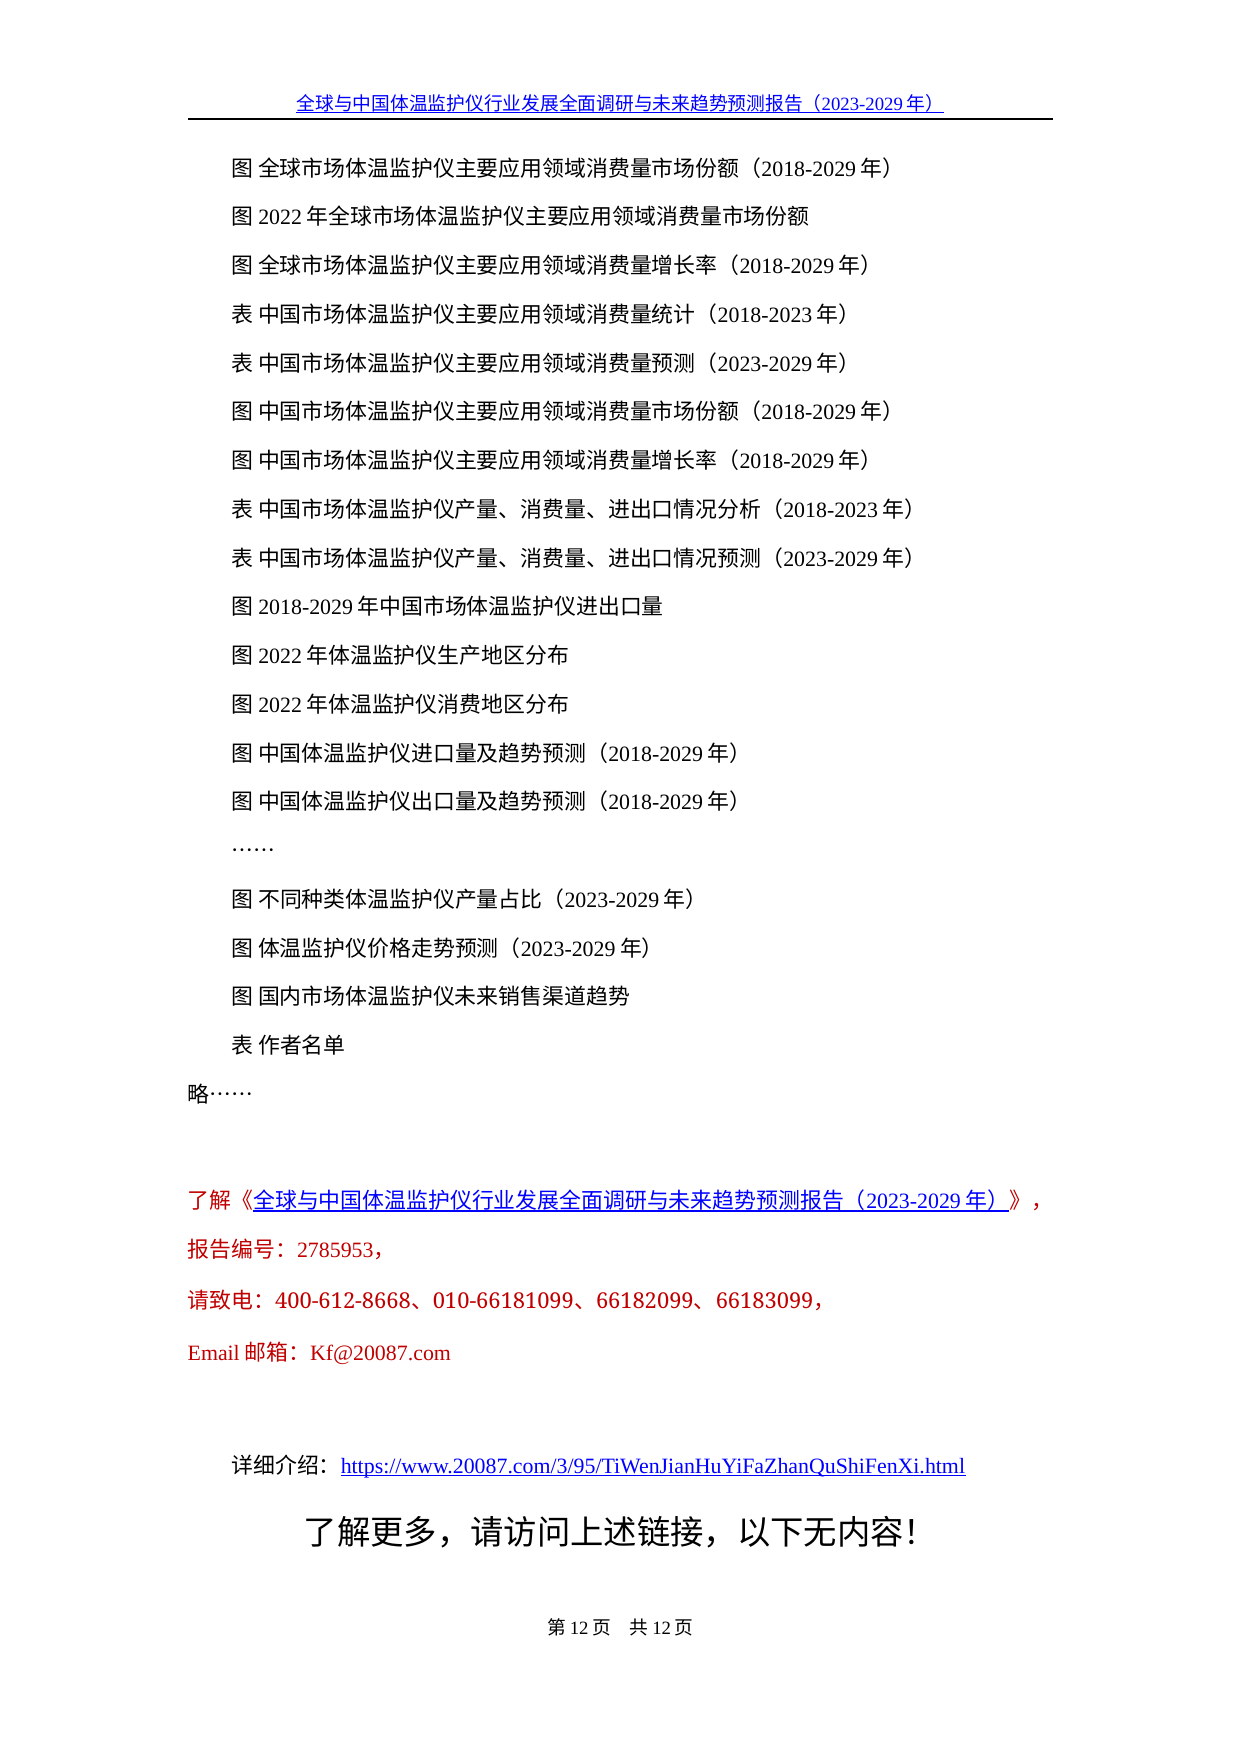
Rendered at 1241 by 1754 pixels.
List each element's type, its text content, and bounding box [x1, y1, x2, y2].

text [187, 150, 1053, 1109]
text 了解《全球与中国体温监护仪行业发展全面调研与未来趋势预测报告（2023-2029年）》，报告编号：2785953， [187, 1183, 1053, 1264]
title 了解更多，请访问上述链接，以下无内容！ [187, 1498, 1053, 1563]
text 详细介绍：https://www.20087.com/3/95/TiWenJianHuYiFaZhanQuShiFenXi.html [187, 1448, 1053, 1480]
text Email邮箱：Kf@20087.com [187, 1335, 1053, 1367]
text 请致电：400-612-8668、010-66181099、66182099、66183099， [187, 1283, 1053, 1316]
